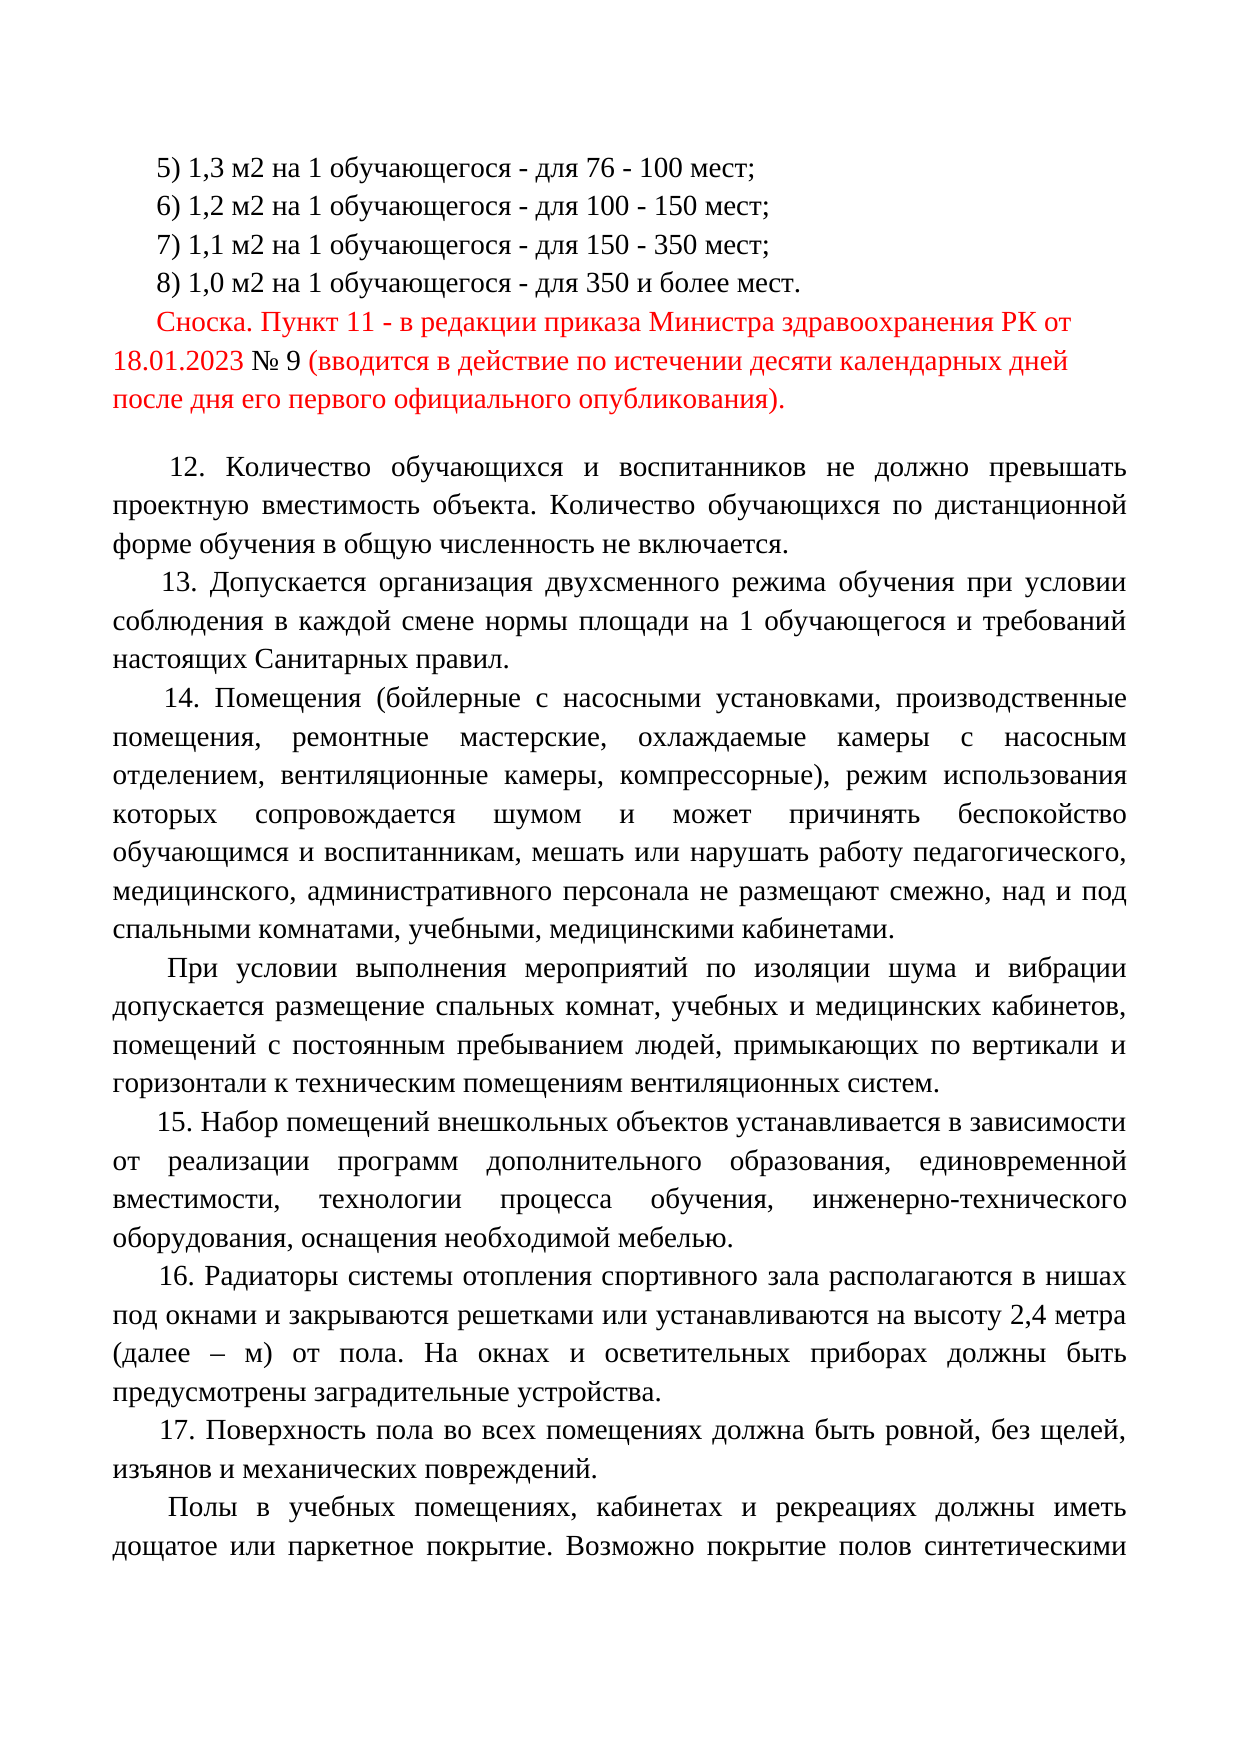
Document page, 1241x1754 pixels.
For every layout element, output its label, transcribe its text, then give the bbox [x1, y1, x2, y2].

text 14. Помещения (бойлерные с насосными установками, производственные помещения, ремонтные мастерские, охлаждаемые камеры с насосным отделением, вентиляционные камеры, компрессорные), режим использования которых сопровождается шумом и может причинять беспокойство обучающимся и воспитанникам, мешать или нарушать работу педагогического, медицинского, административного персонала не размещают смежно, над и под спальными комнатами, учебными, медицинскими кабинетами. [112, 680, 1128, 945]
text 17. Поверхность пола во всех помещениях должна быть ровной, без щелей, изъянов и механических повреждений. [112, 1412, 1128, 1484]
text 8) 1,0 м2 на 1 обучающегося - для 350 и более мест. [112, 266, 1128, 299]
text Сноска. Пункт 11 - в редакции приказа Министра здравоохранения РК от 18.01.2023 № 9 (вводится в действие по истечении десяти календарных дней после дня его первого официального опубликования). [112, 304, 1128, 445]
text 6) 1,2 м2 на 1 обучающегося - для 100 - 150 мест; [112, 188, 1128, 222]
text 5) 1,3 м2 на 1 обучающегося - для 76 - 100 мест; [112, 150, 1128, 183]
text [112, 1489, 1128, 1562]
text При условии выполнения мероприятий по изоляции шума и вибрации допускается размещение спальных комнат, учебных и медицинских кабинетов, помещений с постоянным пребыванием людей, примыкающих по вертикали и горизонтали к техническим помещениям вентиляционных систем. [112, 950, 1128, 1099]
text 12. Количество обучающихся и воспитанников не должно превышать проектную вместимость объекта. Количество обучающихся по дистанционной форме обучения в общую численность не включается. [112, 449, 1128, 559]
text 13. Допускается организация двухсменного режима обучения при условии соблюдения в каждой смене нормы площади на 1 обучающегося и требований настоящих Санитарных правил. [112, 564, 1128, 675]
text 16. Радиаторы системы отопления спортивного зала располагаются в нишах под окнами и закрываются решетками или устанавливаются на высоту 2,4 метра (далее – м) от пола. На окнах и осветительных приборах должны быть предусмотрены заградительные устройства. [112, 1258, 1128, 1407]
text 7) 1,1 м2 на 1 обучающегося - для 150 - 350 мест; [112, 227, 1128, 261]
text 15. Набор помещений внешкольных объектов устанавливается в зависимости от реализации программ дополнительного образования, единовременной вместимости, технологии процесса обучения, инженерно-технического оборудования, оснащения необходимой мебелью. [112, 1104, 1128, 1253]
